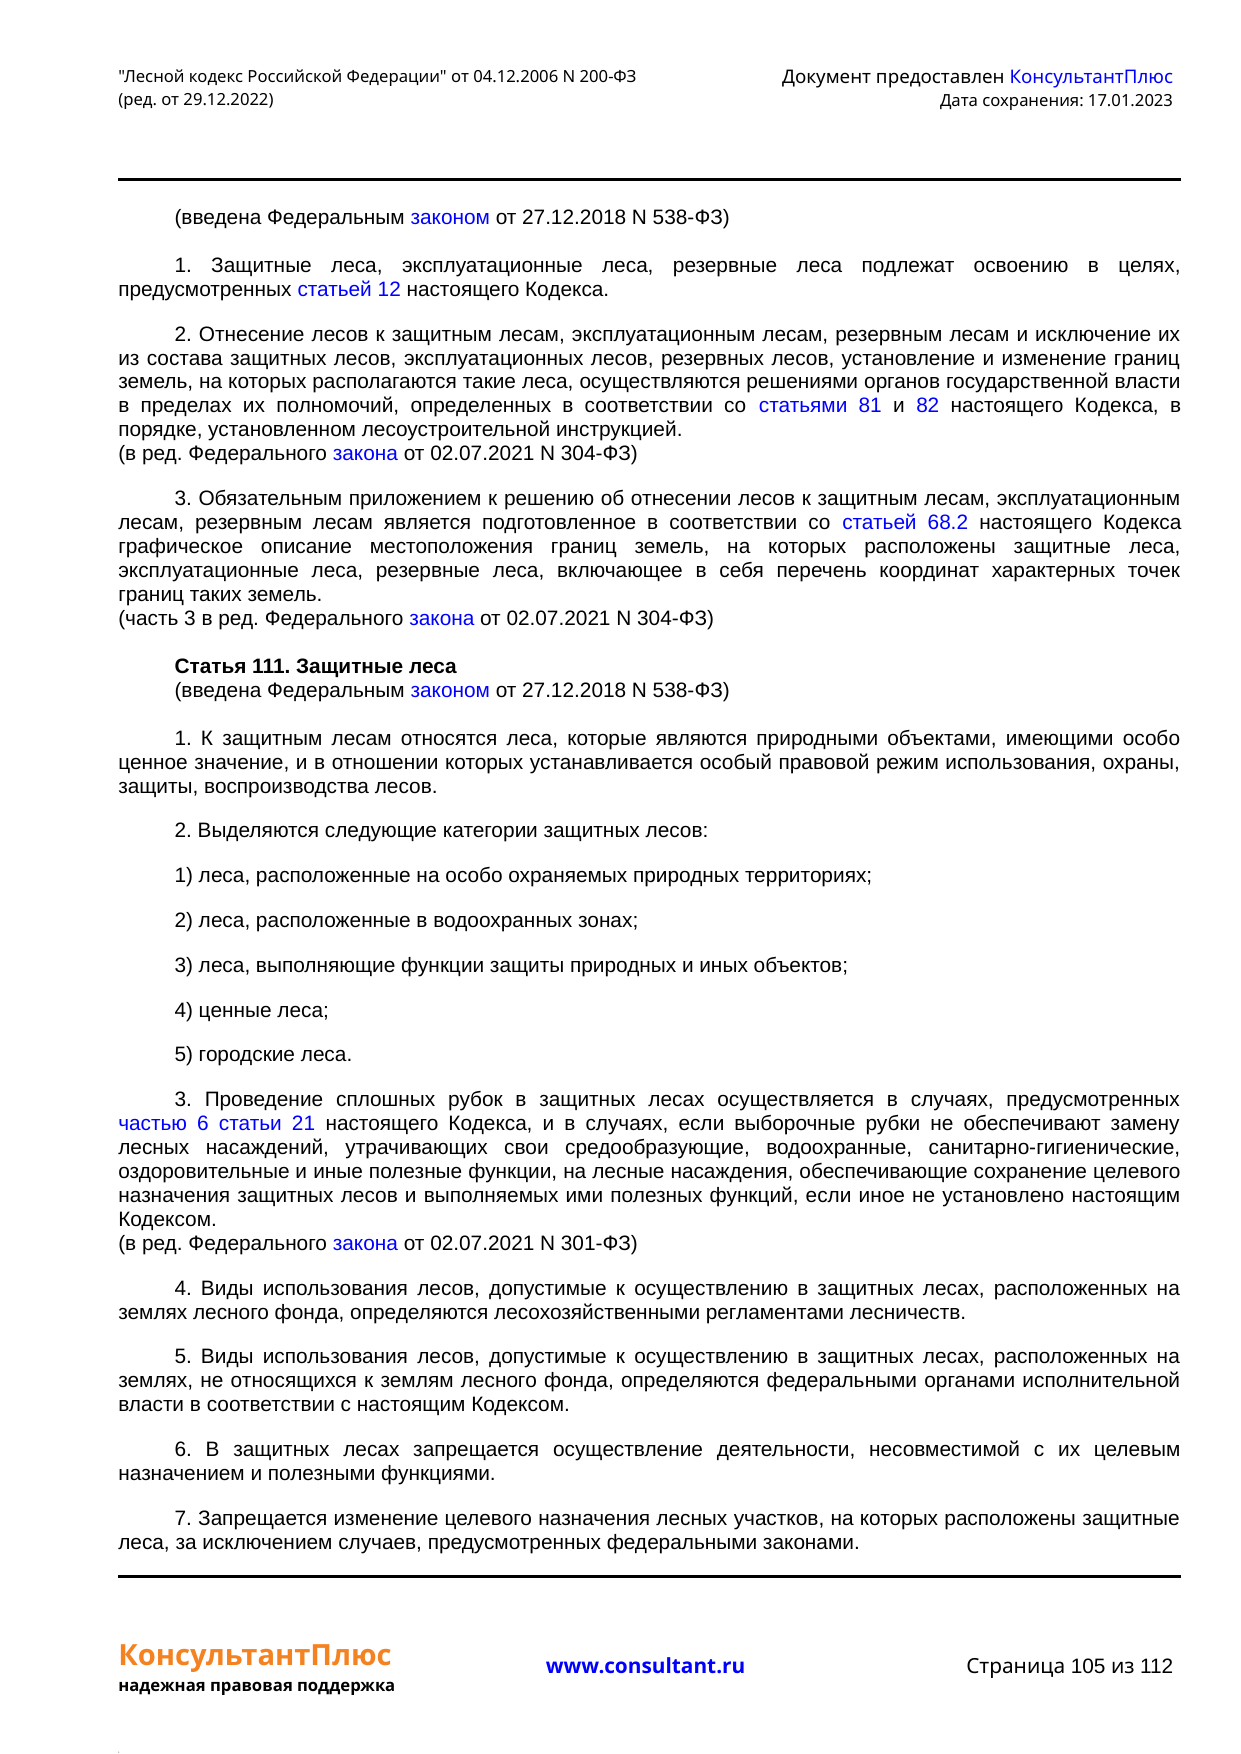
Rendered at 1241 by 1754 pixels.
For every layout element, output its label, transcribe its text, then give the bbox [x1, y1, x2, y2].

text 6. В защитных лесах запрещается осуществление деятельности, несовместимой с их целевым назначением и полезными функциями. [118, 1437, 1181, 1485]
text 4) ценные леса; [118, 997, 1181, 1021]
text 2. Выделяются следующие категории защитных лесов: [118, 818, 1181, 842]
text (в ред. Федерального закона от 02.07.2021 N 301-ФЗ) [118, 1231, 1181, 1255]
text 1. К защитным лесам относятся леса, которые являются природными объектами, имеющими особо ценное значение, и в отношении которых устанавливается особый правовой режим использования, охраны, защиты, воспроизводства лесов. [118, 726, 1181, 797]
text (введена Федеральным законом от 27.12.2018 N 538-ФЗ) [118, 678, 1181, 702]
text 4. Виды использования лесов, допустимые к осуществлению в защитных лесах, расположенных на землях лесного фонда, определяются лесохозяйственными регламентами лесничеств. [118, 1276, 1181, 1323]
text 1) леса, расположенные на особо охраняемых природных территориях; [118, 863, 1181, 887]
text 3) леса, выполняющие функции защиты природных и иных объектов; [118, 953, 1181, 977]
title Статья 111. Защитные леса [118, 654, 1181, 678]
text (часть 3 в ред. Федерального закона от 02.07.2021 N 304-ФЗ) [118, 606, 1181, 630]
text 3. Обязательным приложением к решению об отнесении лесов к защитным лесам, эксплуатационным лесам, резервным лесам является подготовленное в соответствии со статьей 68.2 настоящего Кодекса графическое описание местоположения границ земель, на которых расположены защитные леса, эксплуатационные леса, резервные леса, включающее в себя перечень координат характерных точек границ таких земель. [118, 486, 1181, 606]
text 2) леса, расположенные в водоохранных зонах; [118, 908, 1181, 932]
text 5. Виды использования лесов, допустимые к осуществлению в защитных лесах, расположенных на землях, не относящихся к землям лесного фонда, определяются федеральными органами исполнительной власти в соответствии с настоящим Кодексом. [118, 1344, 1181, 1416]
text 3. Проведение сплошных рубок в защитных лесах осуществляется в случаях, предусмотренных частью 6 статьи 21 настоящего Кодекса, и в случаях, если выборочные рубки не обеспечивают замену лесных насаждений, утрачивающих свои средообразующие, водоохранные, санитарно-гигиенические, оздоровительные и иные полезные функции, на лесные насаждения, обеспечивающие сохранение целевого назначения защитных лесов и выполняемых ими полезных функций, если иное не установлено настоящим Кодексом. [118, 1087, 1181, 1231]
text (в ред. Федерального закона от 02.07.2021 N 304-ФЗ) [118, 441, 1181, 465]
text 1. Защитные леса, эксплуатационные леса, резервные леса подлежат освоению в целях, предусмотренных статьей 12 настоящего Кодекса. [118, 253, 1181, 301]
text 2. Отнесение лесов к защитным лесам, эксплуатационным лесам, резервным лесам и исключение их из состава защитных лесов, эксплуатационных лесов, резервных лесов, установление и изменение границ земель, на которых располагаются такие леса, осуществляются решениями органов государственной власти в пределах их полномочий, определенных в соответствии со статьями 81 и 82 настоящего Кодекса, в порядке, установленном лесоустроительной инструкцией. [118, 321, 1181, 441]
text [118, 205, 1181, 229]
text 5) городские леса. [118, 1042, 1181, 1066]
text 7. Запрещается изменение целевого назначения лесных участков, на которых расположены защитные леса, за исключением случаев, предусмотренных федеральными законами. [118, 1506, 1181, 1554]
